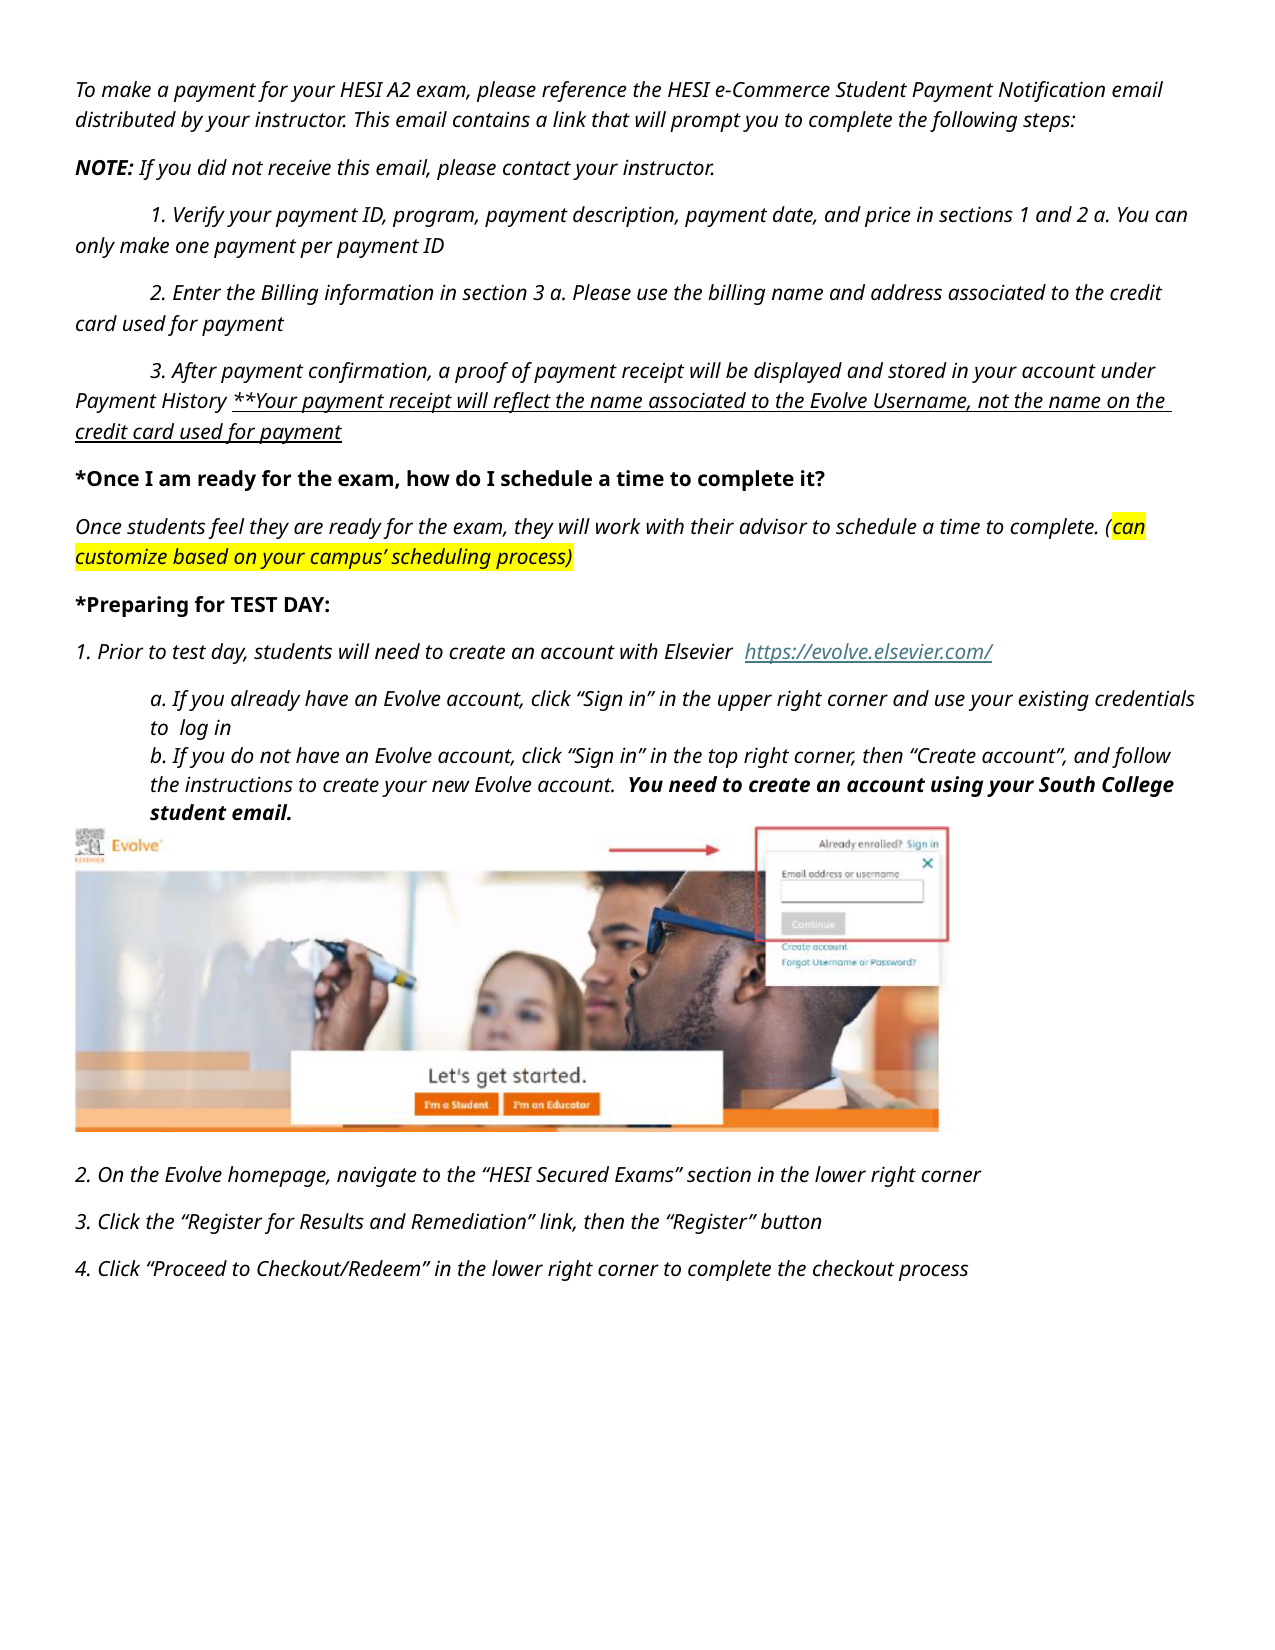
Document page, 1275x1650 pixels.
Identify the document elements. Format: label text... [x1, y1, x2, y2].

text a. If you already have an Evolve account, click “Sign in” in the upper right corner and use your existing credentials to log in [150, 684, 1200, 741]
text 2. On the Evolve homepage, navigate to the “HESI Secured Exams” section in the lower right corner [75, 1160, 1200, 1188]
picture [75, 826, 952, 1141]
text b. If you do not have an Evolve account, click “Sign in” in the top right corner, then “Create account”, and follow the instructions to create your new Evolve account. You need to create an account using your South College student email. [150, 741, 1200, 827]
list 3. After payment confirmation, a proof of payment receipt will be displayed and stored in your account under Payment History **Your payment receipt will reflect the name associated to the Evolve Username, not the name on the credit card used for payment [75, 356, 1200, 446]
text 4. Click “Proceed to Checkout/Redeem” in the lower right corner to complete the checkout process [75, 1254, 1200, 1283]
text To make a payment for your HESI A2 exam, please reference the HESI e-Commerce Student Payment Notification email distributed by your instructor. This email contains a link that will prompt you to complete the following steps: [75, 75, 1200, 134]
text 1. Prior to test day, students will need to create an account with Elsevier https://evolve.elsevier.com/ [75, 637, 1200, 666]
text 3. Click the “Register for Results and Remediation” link, then the “Register” button [75, 1207, 1200, 1236]
text Once students feel they are ready for the exam, they will work with their advisor to schedule a time to complete. (can customize based on your campus’ scheduling process) [75, 512, 1200, 571]
text *Preparing for TEST DAY: [75, 590, 1200, 618]
list 1. Verify your payment ID, program, payment description, payment date, and price in sections 1 and 2 a. You can only make one payment per payment ID [75, 200, 1200, 259]
text *Once I am ready for the exam, how do I schedule a time to complete it? [75, 464, 1200, 493]
text NOTE: If you did not receive this email, please contact your instructor. [75, 153, 1200, 181]
list 2. Enter the Billing information in section 3 a. Please use the billing name and address associated to the credit card used for payment [75, 278, 1200, 337]
